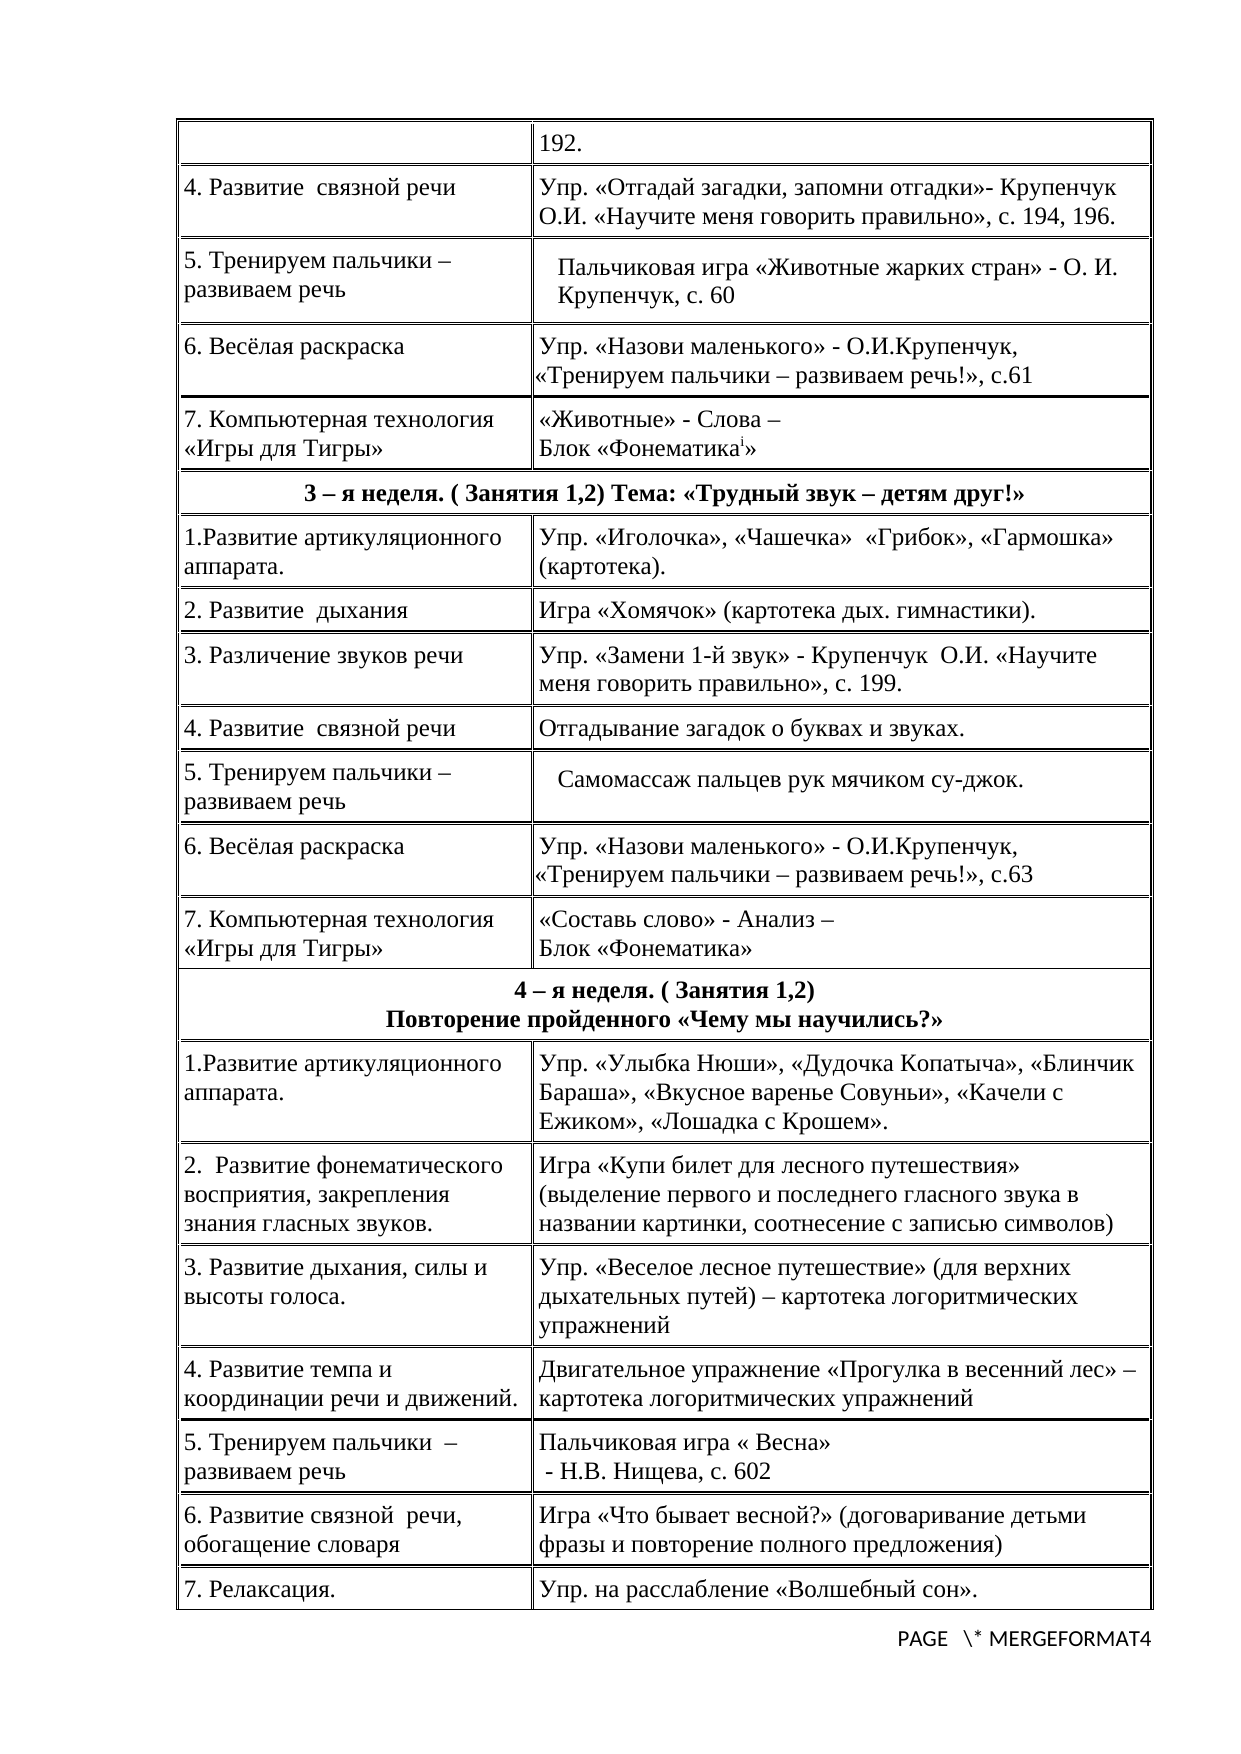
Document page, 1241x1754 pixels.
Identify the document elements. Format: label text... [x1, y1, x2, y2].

table_cell Игра «Что бывает весной?» (договаривание детьми фразы и повторение полного предложения) [534, 1491, 1151, 1564]
table_cell 3 – я неделя. ( Занятия 1,2) Тема: «Трудный звук – детям друг!» [179, 468, 1151, 513]
table_cell Упр. «Веселое лесное путешествие» (для верхних дыхательных путей) – картотека логоритмических упражнений [533, 1243, 1152, 1345]
table_cell «Составь слово» - Анализ – Блок «Фонематика» [534, 895, 1151, 968]
table_cell 3. Различение звуков речи [179, 630, 531, 703]
table_cell 4. Развитие темпа и координации речи и движений. [177, 1345, 532, 1418]
table_cell 2. Развитие дыхания [177, 586, 532, 630]
table_cell 4. Развитие связной речи [177, 163, 532, 236]
table_cell 1.Развитие артикуляционного аппарата. [177, 1039, 532, 1141]
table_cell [533, 122, 1150, 163]
table_cell 4. Развитие связной речи [179, 704, 531, 748]
table_cell Упр. «Назови маленького» - О.И.Крупенчук, «Тренируем пальчики – развиваем речь!», с.61 [533, 322, 1152, 395]
table_cell 6. Весёлая раскраска [177, 322, 532, 395]
table_cell Упр. «Замени 1-й звук» - Крупенчук О.И. «Научите меня говорить правильно», с. 199. [534, 630, 1151, 703]
table_cell 3. Развитие дыхания, силы и высоты голоса. [177, 1243, 532, 1345]
table_cell Упр. «Назови маленького» - О.И.Крупенчук, «Тренируем пальчики – развиваем речь!», с.63 [534, 821, 1151, 894]
table_cell Упр. «Отгадай загадки, запомни отгадки»- Крупенчук О.И. «Научите меня говорить правильно», с. 194, 196. [533, 163, 1152, 236]
table_cell Игра «Купи билет для лесного путешествия» (выделение первого и последнего гласного звука в названии картинки, соотнесение с записью символов) [533, 1141, 1152, 1243]
table_cell 7. Компьютерная технология «Игры для Тигры» [179, 895, 531, 968]
table_cell Упр. «Улыбка Нюши», «Дудочка Копатыча», «Блинчик Бараша», «Вкусное варенье Совуньи», «Качели с Ежиком», «Лошадка с Крошем». [533, 1039, 1152, 1141]
table_cell [533, 236, 1152, 322]
table_cell 4 – я неделя. ( Занятия 1,2) Повторение пройденного «Чему мы научились?» [179, 969, 1150, 1039]
table_cell 7. Компьютерная технология «Игры для Тигры» [179, 395, 531, 468]
table_cell 5. Тренируем пальчики – развиваем речь [177, 1418, 531, 1491]
table_cell Двигательное упражнение «Прогулка в весенний лес» – картотека логоритмических упражнений [533, 1345, 1152, 1418]
table_cell Пальчиковая игра « Весна» - Н.В. Нищева, с. 602 [534, 1418, 1152, 1491]
table_cell Игра «Хомячок» (картотека дых. гимнастики). [533, 586, 1152, 630]
table_cell «Животные» - Слова – Блок «Фонематика» [534, 395, 1150, 468]
table_cell 6. Весёлая раскраска [179, 821, 531, 894]
table_cell 5. Тренируем пальчики – развиваем речь [179, 748, 531, 821]
table_cell [534, 748, 1151, 821]
table_cell 5. Тренируем пальчики – развиваем речь [177, 236, 532, 322]
table_cell Упр. на расслабление «Волшебный сон». [534, 1564, 1151, 1609]
table_cell 1.Развитие артикуляционного аппарата. [177, 513, 532, 586]
table_cell Отгадывание загадок о буквах и звуках. [534, 704, 1151, 748]
table_cell Упр. «Иголочка», «Чашечка» «Грибок», «Гармошка» (картотека). [533, 513, 1152, 586]
table_cell 6. Развитие связной речи, обогащение словаря [179, 1491, 531, 1564]
table_cell 2. Развитие фонематического восприятия, закрепления знания гласных звуков. [177, 1141, 532, 1243]
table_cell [179, 122, 532, 163]
table_cell 7. Релаксация. [179, 1564, 531, 1609]
